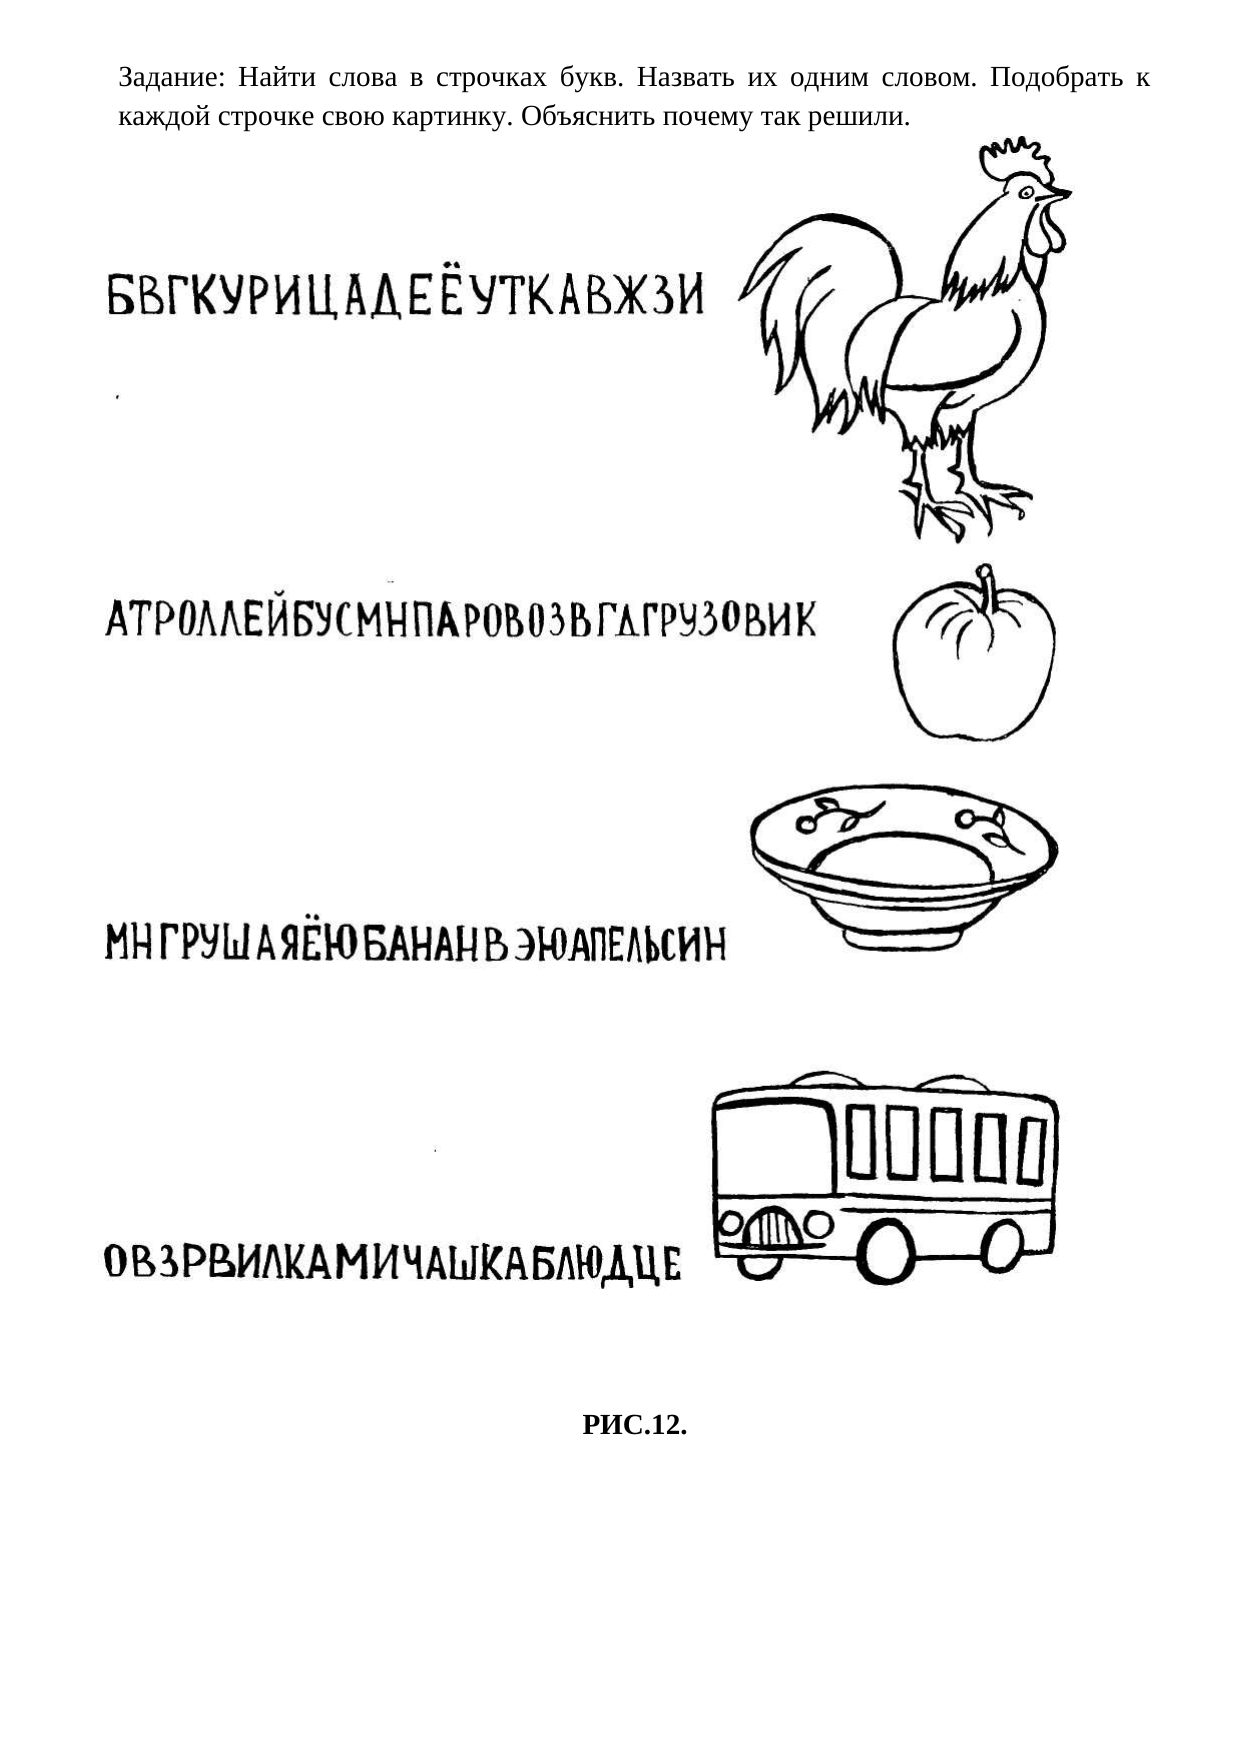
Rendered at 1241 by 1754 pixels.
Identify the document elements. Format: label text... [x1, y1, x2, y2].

picture [73, 136, 1094, 1326]
text Задание: Найти слова в строчках букв. Назвать их одним словом. Подобрать к каждой строчке свою картинку. Объяснить почему так решили. [118, 59, 1152, 131]
text РИС.12. [118, 1407, 1152, 1441]
